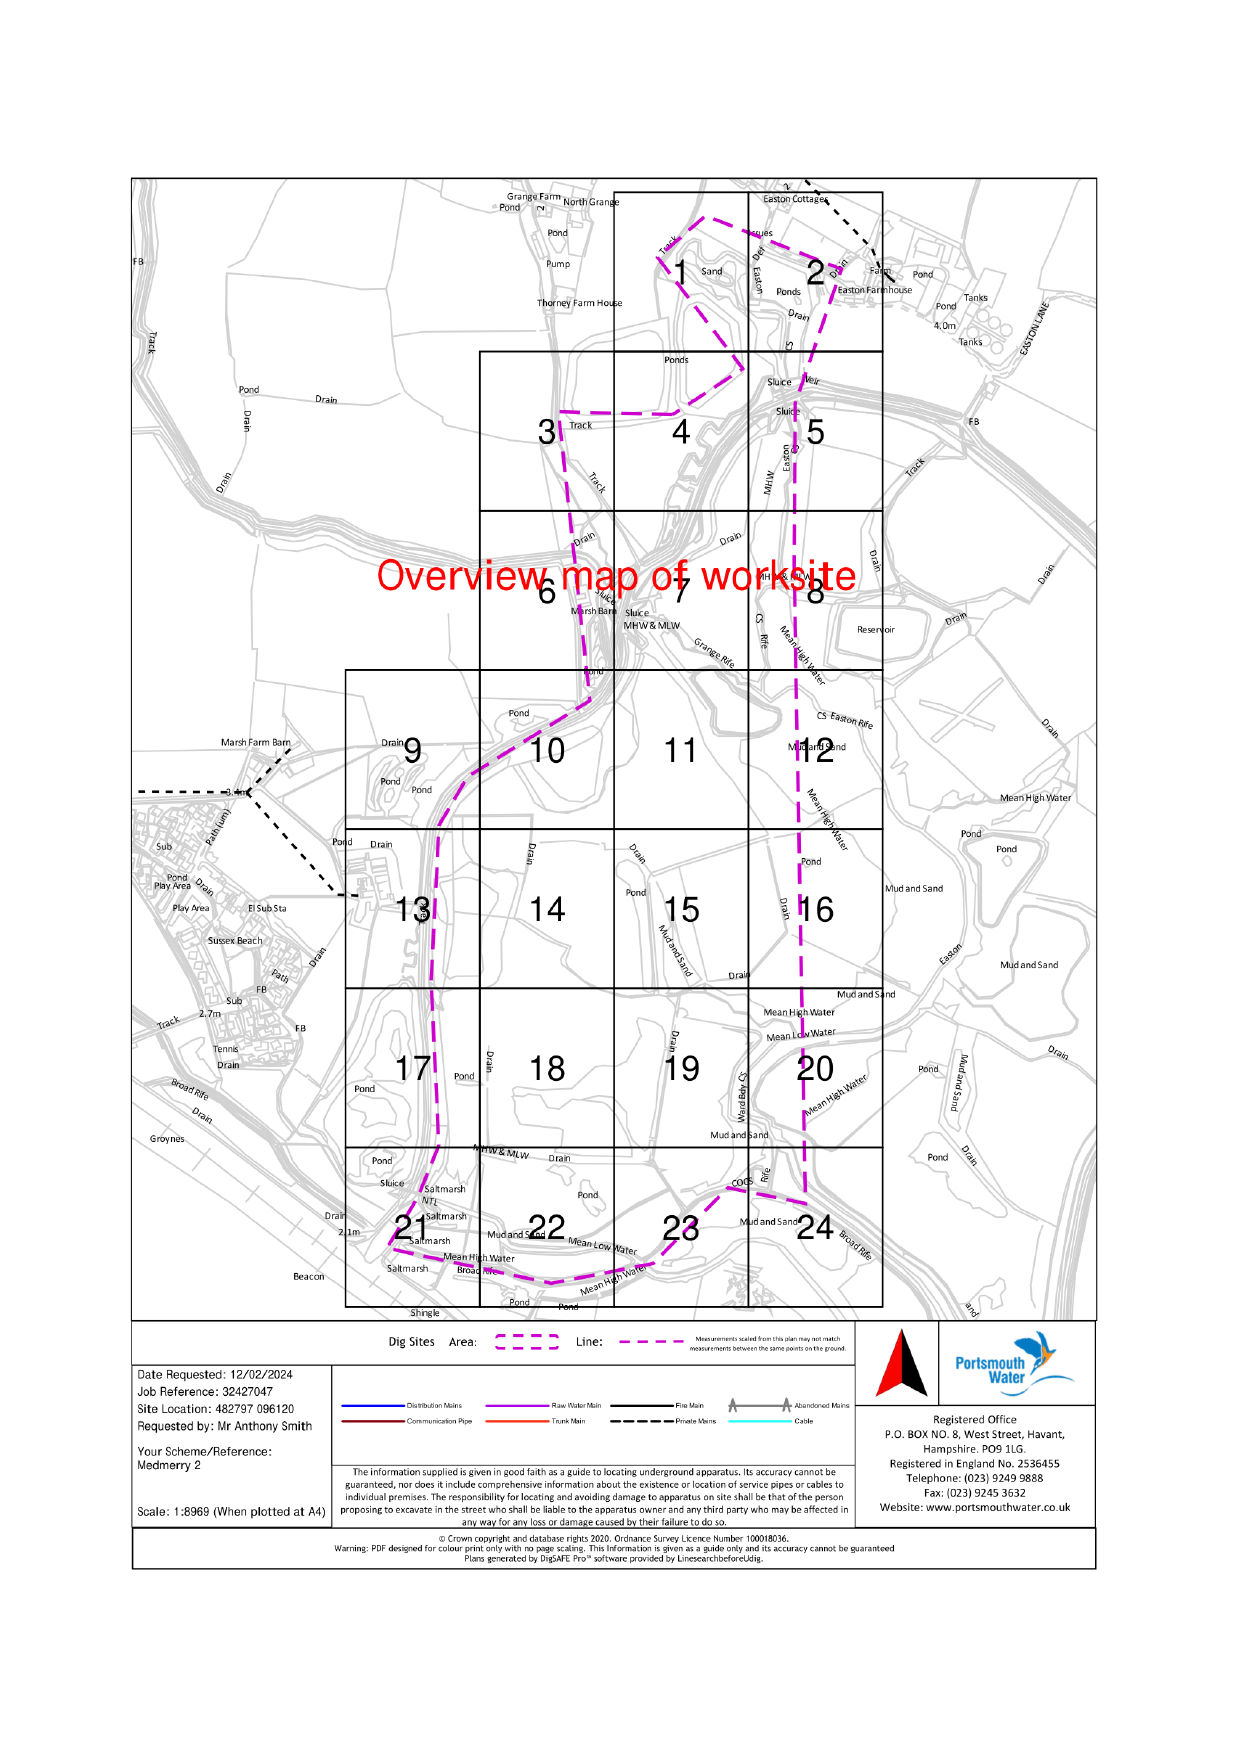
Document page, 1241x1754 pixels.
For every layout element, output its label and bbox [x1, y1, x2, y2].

picture [103, 150, 1122, 1591]
